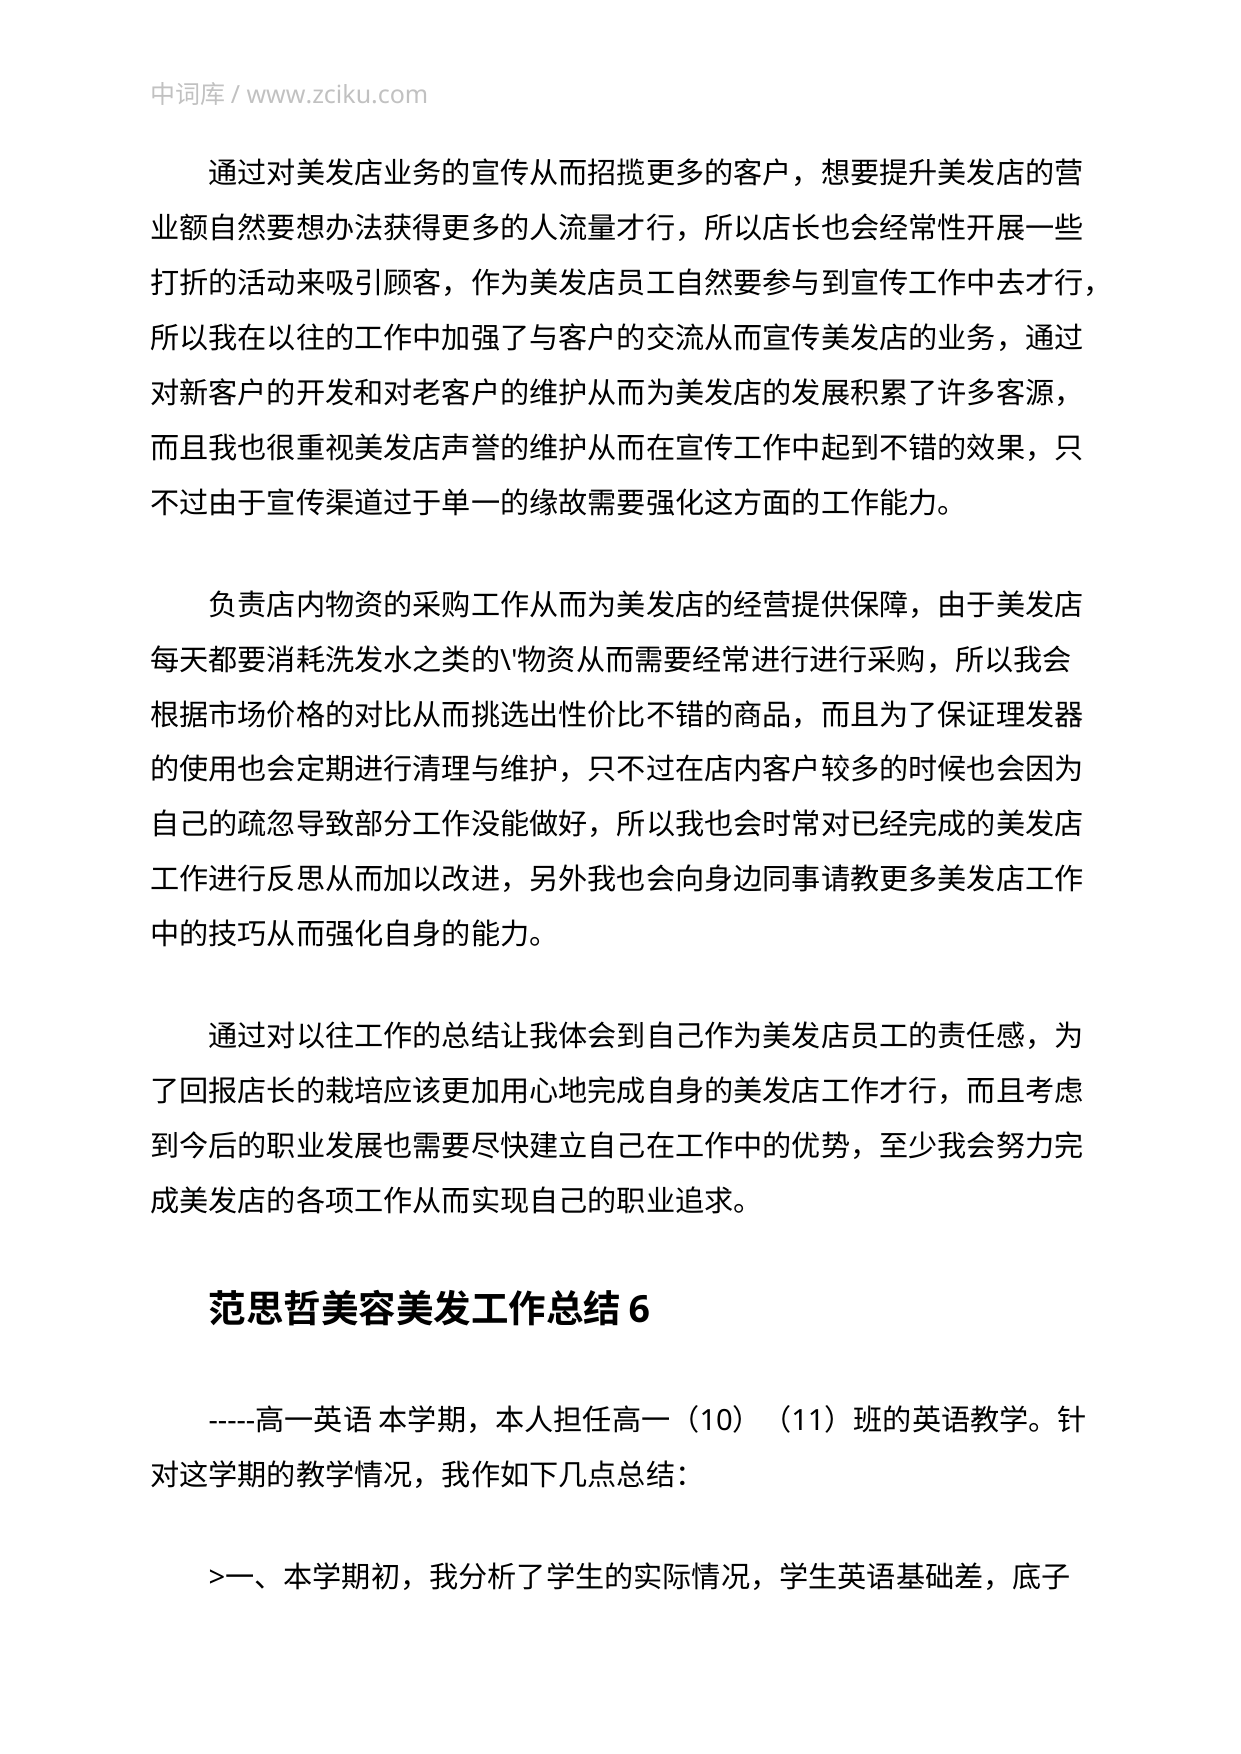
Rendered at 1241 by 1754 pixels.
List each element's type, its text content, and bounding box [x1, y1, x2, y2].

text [150, 1553, 1090, 1596]
text 范思哲美容美发工作总结6 [150, 1279, 1090, 1333]
text 负责店内物资的采购工作从而为美发店的经营提供保障，由于美发店每天都要消耗洗发水之类的\'物资从而需要经常进行进行采购，所以我会根据市场价格的对比从而挑选出性价比不错的商品，而且为了保证理发器的使用也会定期进行清理与维护，只不过在店内客户较多的时候也会因为自己的疏忽导致部分工作没能做好，所以我也会时常对已经完成的美发店工作进行反思从而加以改进，另外我也会向身边同事请教更多美发店工作中的技巧从而强化自身的能力。 [150, 581, 1090, 953]
text 通过对以往工作的总结让我体会到自己作为美发店员工的责任感，为了回报店长的栽培应该更加用心地完成自身的美发店工作才行，而且考虑到今后的职业发展也需要尽快建立自己在工作中的优势，至少我会努力完成美发店的各项工作从而实现自己的职业追求。 [150, 1012, 1090, 1219]
text 通过对美发店业务的宣传从而招揽更多的客户，想要提升美发店的营业额自然要想办法获得更多的人流量才行，所以店长也会经常性开展一些打折的活动来吸引顾客，作为美发店员工自然要参与到宣传工作中去才行，所以我在以往的工作中加强了与客户的交流从而宣传美发店的业务，通过对新客户的开发和对老客户的维护从而为美发店的发展积累了许多客源，而且我也很重视美发店声誉的维护从而在宣传工作中起到不错的效果，只不过由于宣传渠道过于单一的缘故需要强化这方面的工作能力。 [150, 150, 1090, 522]
text -----高一英语 本学期，本人担任高一（10）（11）班的英语教学。针对这学期的教学情况，我作如下几点总结： [150, 1396, 1090, 1494]
